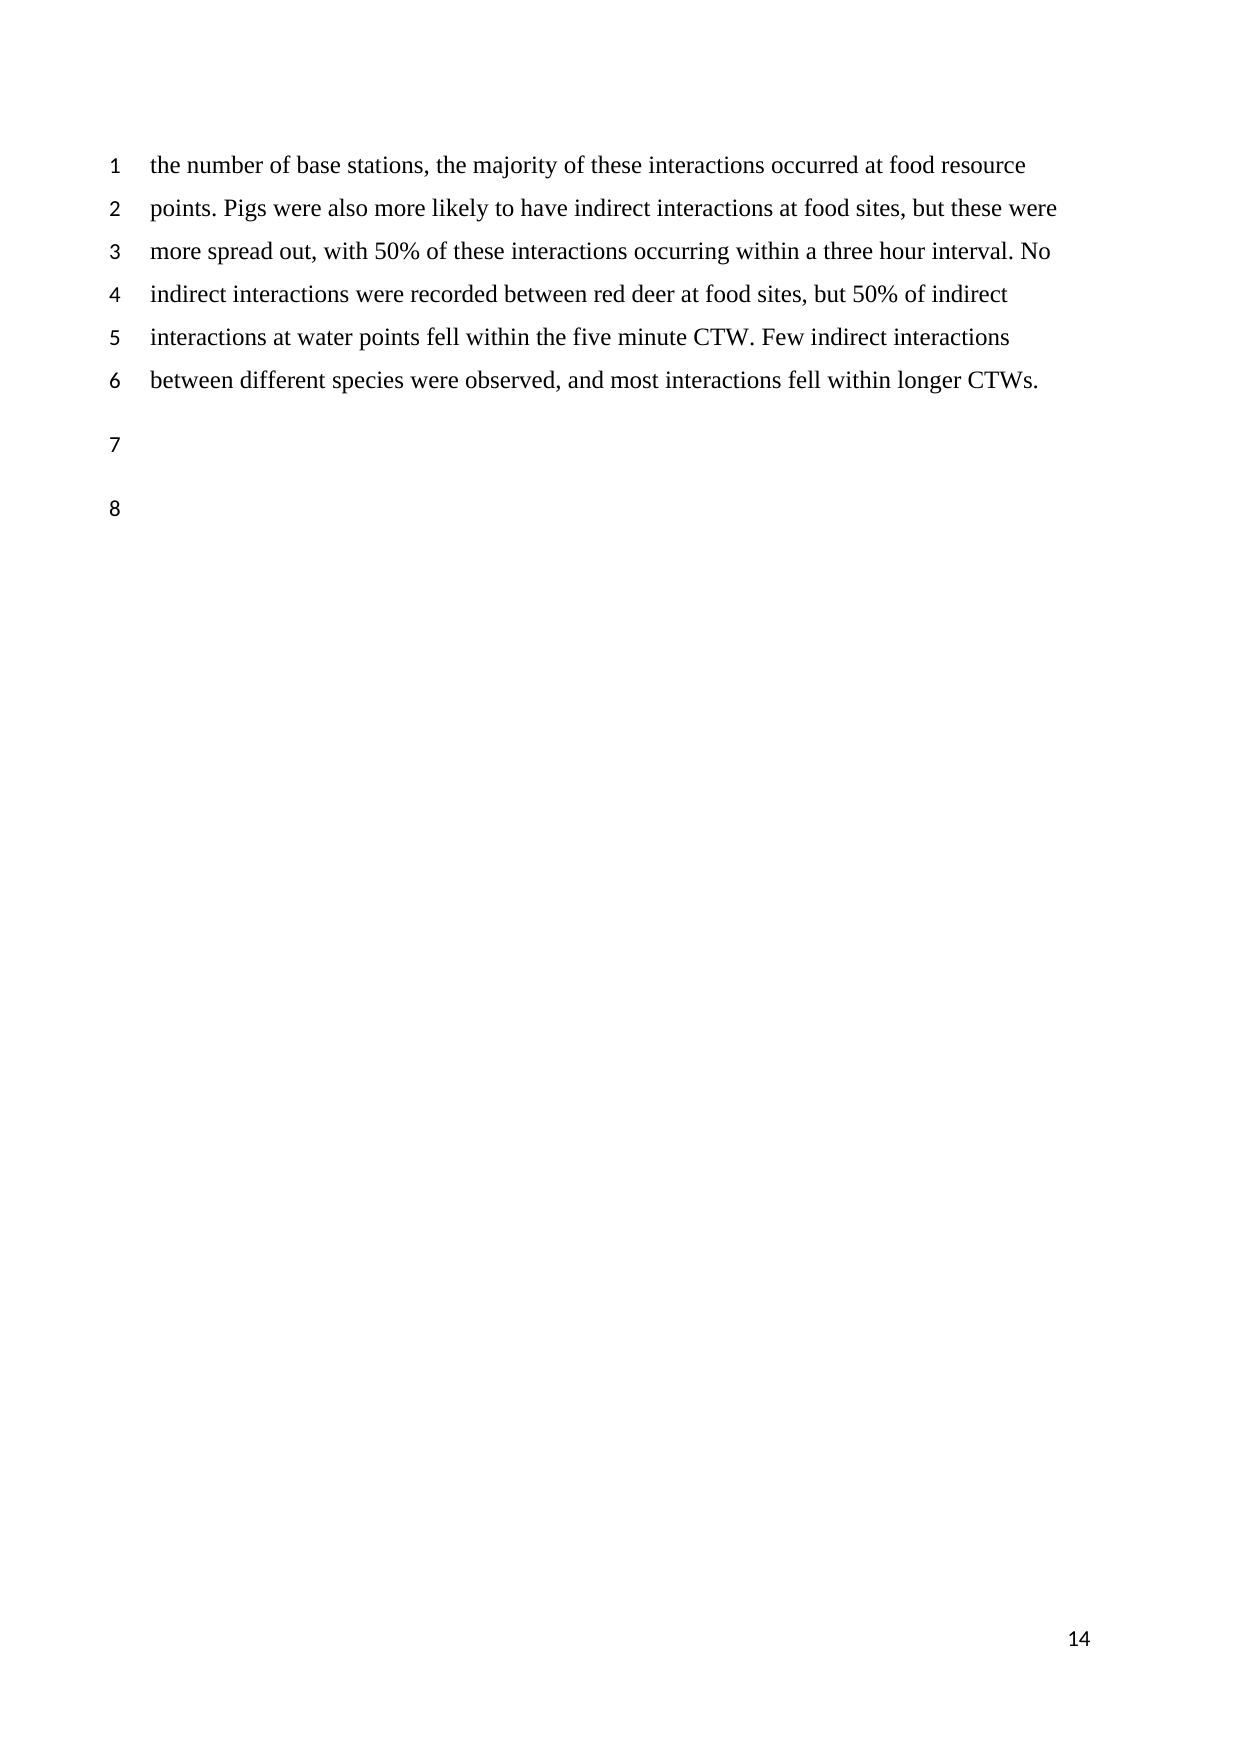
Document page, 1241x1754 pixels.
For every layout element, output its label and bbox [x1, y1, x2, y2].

text [150, 150, 1090, 394]
